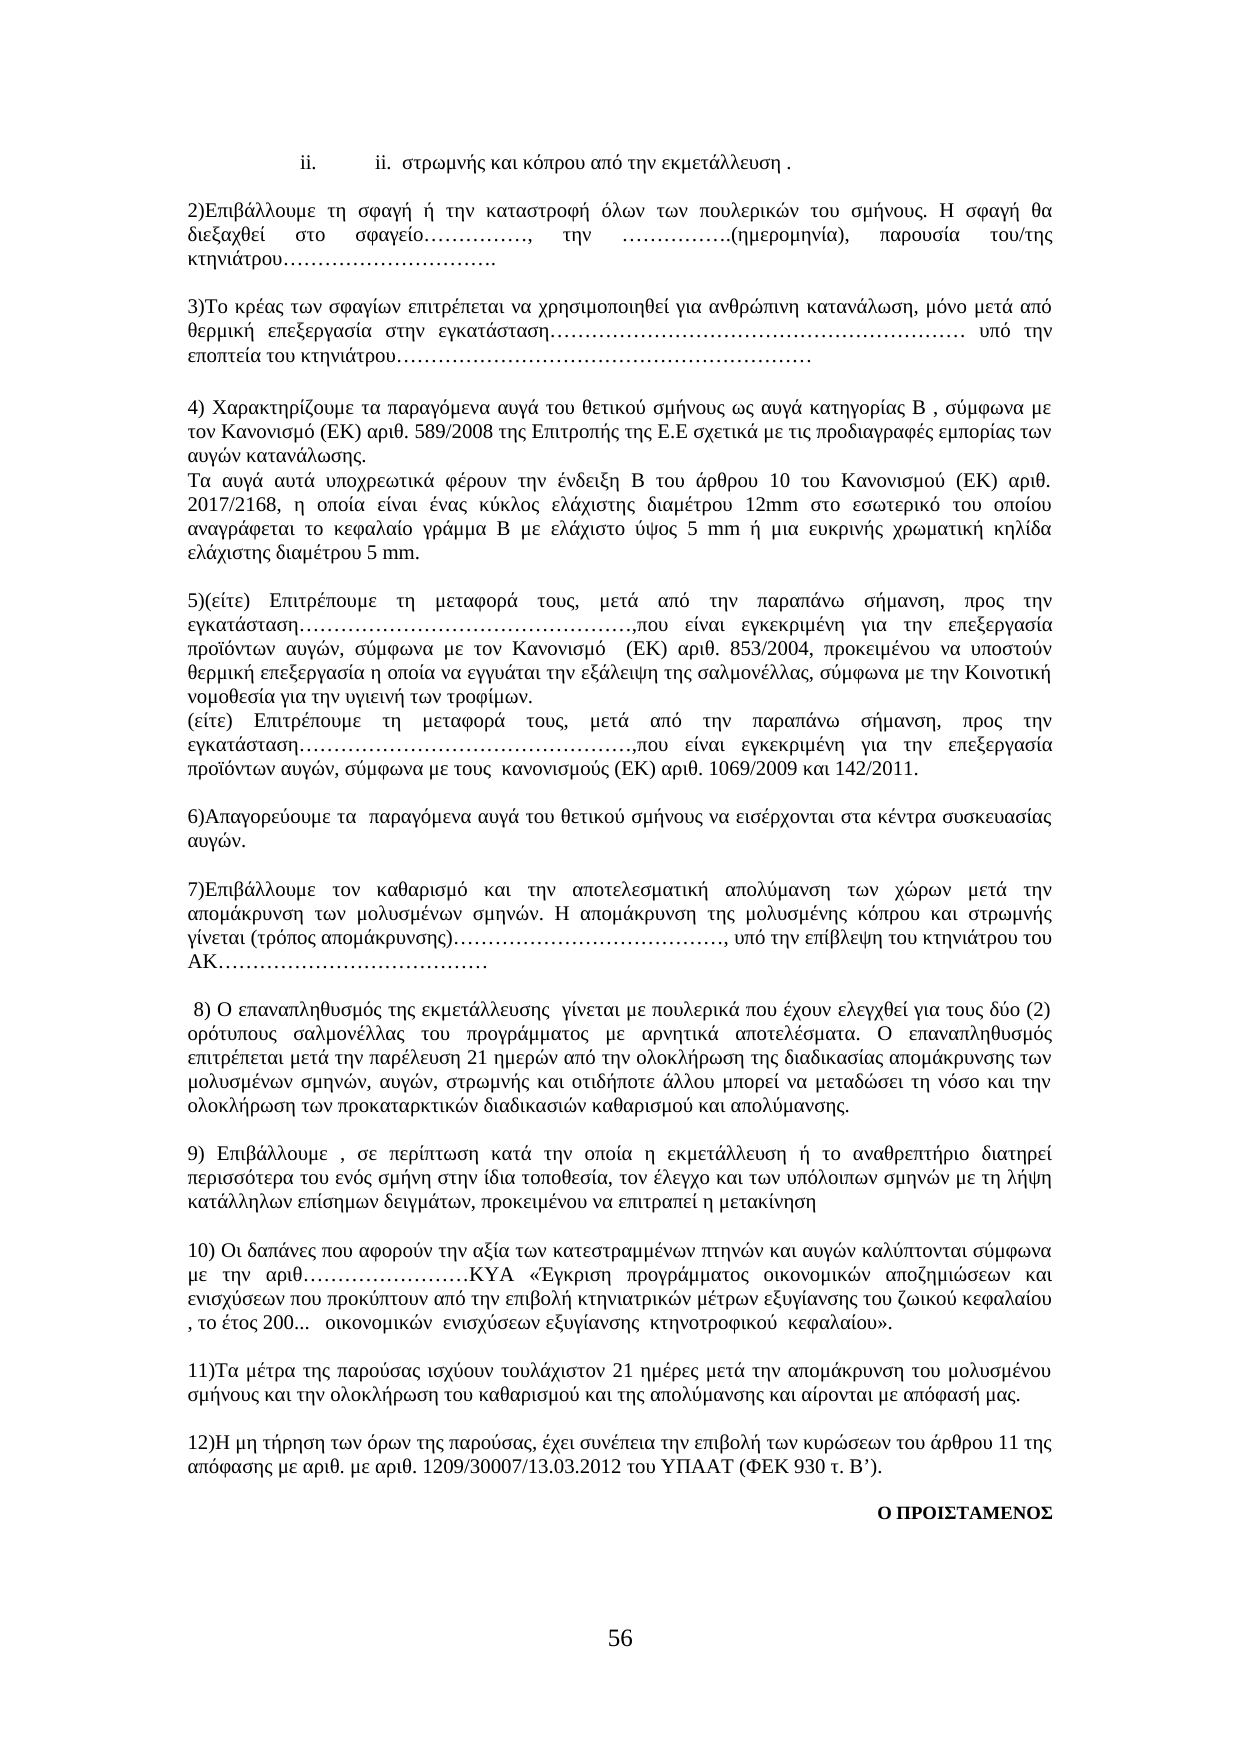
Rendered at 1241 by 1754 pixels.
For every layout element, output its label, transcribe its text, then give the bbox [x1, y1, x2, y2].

text Τα αυγά αυτά υποχρεωτικά φέρουν την ένδειξη Β του άρθρου 10 του Κανονισμού (ΕΚ) αριθ. 2017/2168, η οποία είναι ένας κύκλος ελάχιστης διαμέτρου 12mm στο εσωτερικό του οποίου αναγράφεται το κεφαλαίο γράμμα Β με ελάχιστο ύψος 5 mm ή μια ευκρινής χρωματική κηλίδα ελάχιστης διαμέτρου 5 mm. [187, 467, 1053, 564]
text 9) Επιβάλλουμε , σε περίπτωση κατά την οποία η εκμετάλλευση ή το αναθρεπτήριο διατηρεί περισσότερα του ενός σμήνη στην ίδια τοποθεσία, τον έλεγχο και των υπόλοιπων σμηνών με τη λήψη κατάλληλων επίσημων δειγμάτων, προκειμένου να επιτραπεί η μετακίνηση [187, 1141, 1053, 1213]
text 6)Απαγορεύουμε τα παραγόμενα αυγά του θετικού σμήνους να εισέρχονται στα κέντρα συσκευασίας αυγών. [187, 804, 1053, 852]
text 5)(είτε) Επιτρέπουμε τη μεταφορά τους, μετά από την παραπάνω σήμανση, προς την εγκατάσταση…………………………………………,που είναι εγκεκριμένη για την επεξεργασία προϊόντων αυγών, σύμφωνα με τον Κανονισμό (ΕΚ) αριθ. 853/2004, προκειμένου να υποστούν θερμική επεξεργασία η οποία να εγγυάται την εξάλειψη της σαλμονέλλας, σύμφωνα με την Κοινοτική νομοθεσία για την υγιεινή των τροφίμων. [187, 588, 1053, 708]
text Ο ΠΡΟΙΣΤΑΜΕΝΟΣ [187, 1502, 1053, 1524]
text 4) Χαρακτηρίζουμε τα παραγόμενα αυγά του θετικού σμήνους ως αυγά κατηγορίας Β , σύμφωνα με τον Κανονισμό (ΕΚ) αριθ. 589/2008 της Επιτροπής της Ε.Ε σχετικά με τις προδιαγραφές εμπορίας των αυγών κατανάλωσης. [187, 395, 1053, 467]
text 2)Επιβάλλουμε τη σφαγή ή την καταστροφή όλων των πουλερικών του σμήνους. Η σφαγή θα διεξαχθεί στο σφαγείο……………, την …………….(ημερομηνία), παρουσία του/της κτηνιάτρου…………………………. [187, 198, 1053, 270]
list ii. στρωμνής και κόπρου από την εκμετάλλευση . [300, 150, 1053, 174]
text 12)Η μη τήρηση των όρων της παρούσας, έχει συνέπεια την επιβολή των κυρώσεων του άρθρου 11 της απόφασης με αριθ. με αριθ. 1209/30007/13.03.2012 του ΥΠΑΑΤ (ΦΕΚ 930 τ. B’). [187, 1430, 1053, 1478]
text (είτε) Επιτρέπουμε τη μεταφορά τους, μετά από την παραπάνω σήμανση, προς την εγκατάσταση…………………………………………,που είναι εγκεκριμένη για την επεξεργασία προϊόντων αυγών, σύμφωνα με τους κανονισμούς (ΕΚ) αριθ. 1069/2009 και 142/2011. [187, 708, 1053, 780]
text 3)Το κρέας των σφαγίων επιτρέπεται να χρησιμοποιηθεί για ανθρώπινη κατανάλωση, μόνο μετά από θερμική επεξεργασία στην εγκατάσταση…………………………………………………… υπό την εποπτεία του κτηνιάτρου…………………………………………………… [187, 294, 1053, 367]
text 8) Ο επαναπληθυσμός της εκμετάλλευσης γίνεται με πουλερικά που έχουν ελεγχθεί για τους δύο (2) ορότυπους σαλμονέλλας του προγράμματος με αρνητικά αποτελέσματα. Ο επαναπληθυσμός επιτρέπεται μετά την παρέλευση 21 ημερών από την ολοκλήρωση της διαδικασίας απομάκρυνσης των μολυσμένων σμηνών, αυγών, στρωμνής και οτιδήποτε άλλου μπορεί να μεταδώσει τη νόσο και την ολοκλήρωση των προκαταρκτικών διαδικασιών καθαρισμού και απολύμανσης. [187, 997, 1053, 1117]
text 11)Τα μέτρα της παρούσας ισχύουν τουλάχιστον 21 ημέρες μετά την απομάκρυνση του μολυσμένου σμήνους και την ολοκλήρωση του καθαρισμού και της απολύμανσης και αίρονται με απόφασή μας. [187, 1358, 1053, 1406]
text 7)Επιβάλλουμε τον καθαρισμό και την αποτελεσματική απολύμανση των χώρων μετά την απομάκρυνση των μολυσμένων σμηνών. Η απομάκρυνση της μολυσμένης κόπρου και στρωμνής γίνεται (τρόπος απομάκρυνσης)…………………………………, υπό την επίβλεψη του κτηνιάτρου του ΑΚ………………………………… [187, 877, 1053, 973]
text 10) Οι δαπάνες που αφορούν την αξία των κατεστραμμένων πτηνών και αυγών καλύπτονται σύμφωνα με την αριθ……………………ΚΥΑ «Έγκριση προγράμματος οικονομικών αποζημιώσεων και ενισχύσεων που προκύπτουν από την επιβολή κτηνιατρικών μέτρων εξυγίανσης του ζωικού κεφαλαίου , το έτος 200... οικονομικών ενισχύσεων εξυγίανσης κτηνοτροφικού κεφαλαίου». [187, 1237, 1053, 1334]
